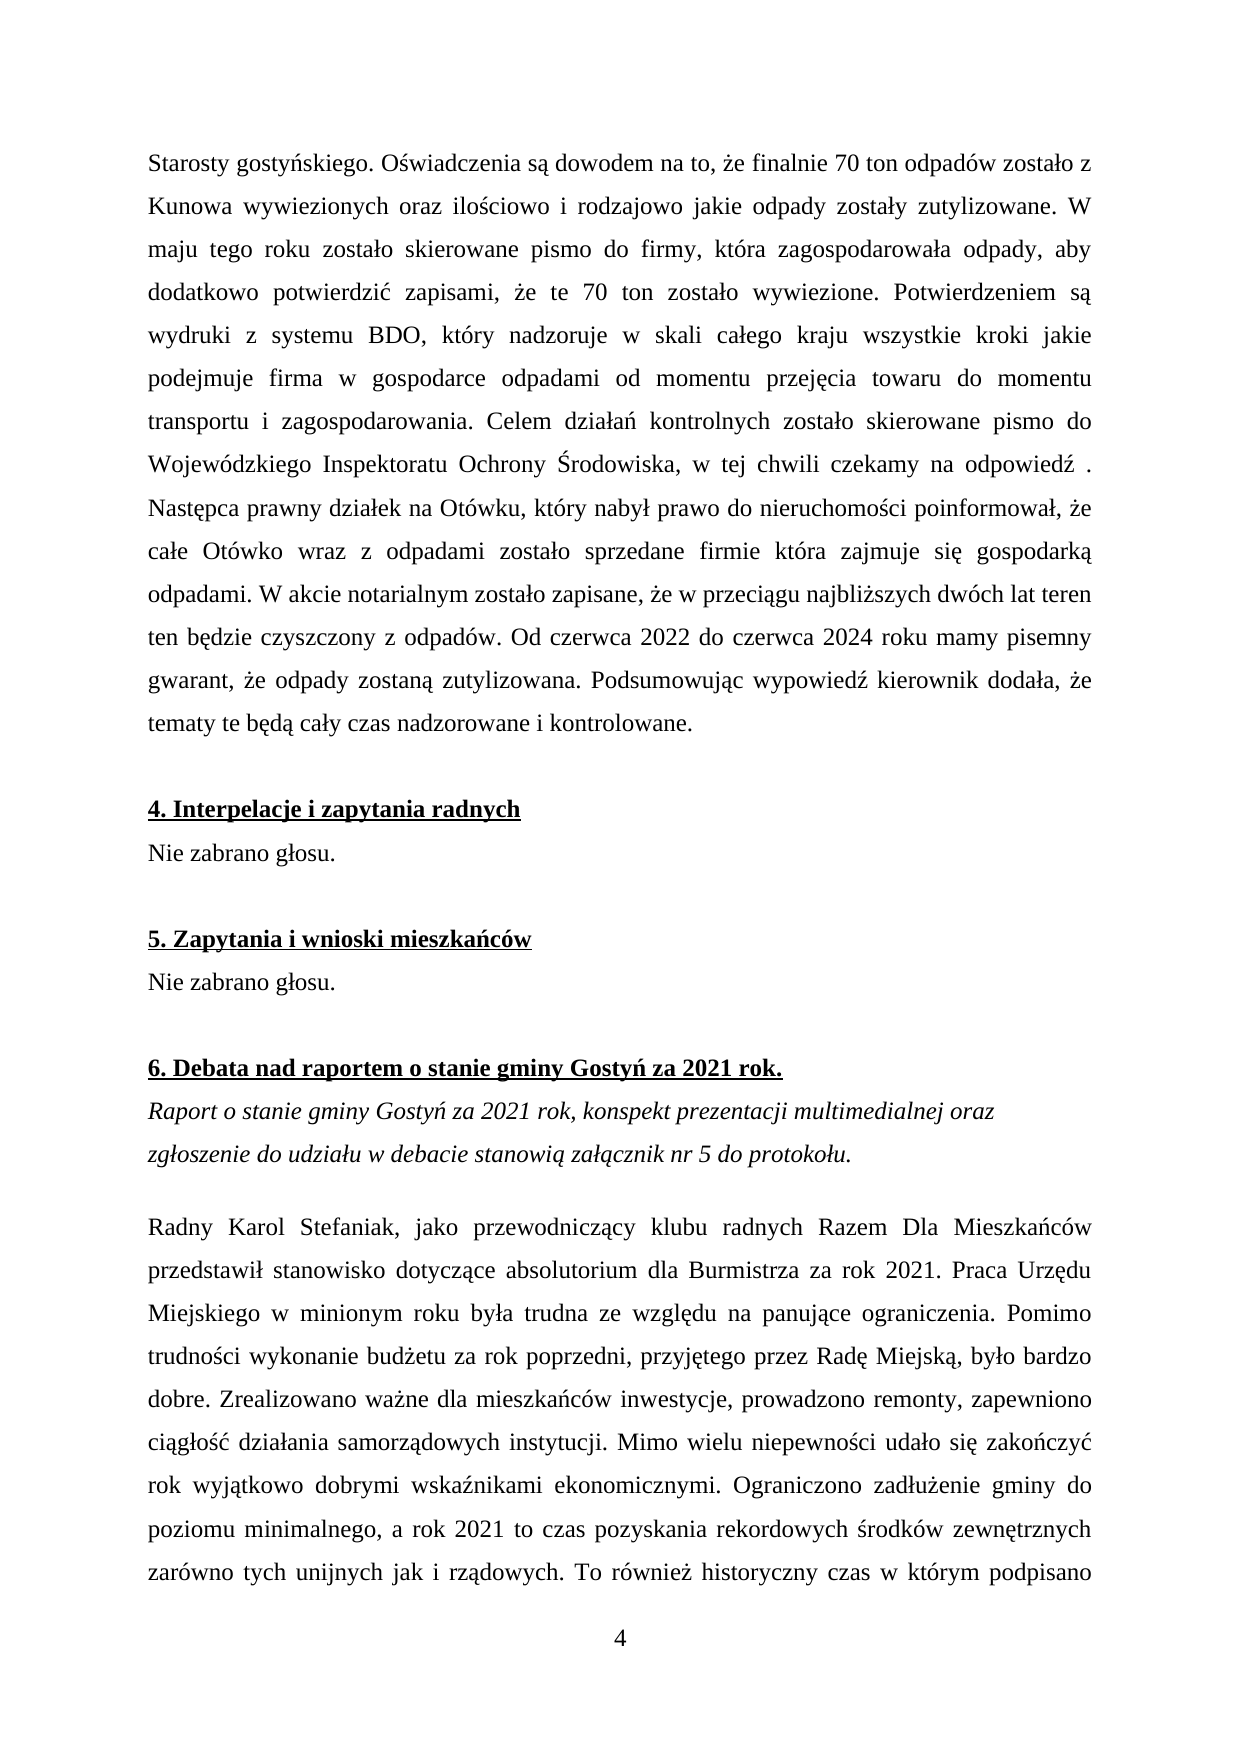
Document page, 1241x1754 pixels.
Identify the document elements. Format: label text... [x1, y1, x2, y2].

text Nie zabrano głosu. [148, 967, 1093, 996]
text 4. Interpelacje i zapytania radnych [148, 794, 1093, 823]
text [148, 148, 1093, 737]
text 5. Zapytania i wnioski mieszkańców [148, 924, 1093, 953]
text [148, 1212, 1093, 1586]
text Raport o stanie gminy Gostyń za 2021 rok, konspekt prezentacji multimedialnej oraz zgłoszenie do udziału w debacie stanowią załącznik nr 5 do protokołu. [148, 1096, 1093, 1168]
text 6. Debata nad raportem o stanie gminy Gostyń za 2021 rok. [148, 1053, 1093, 1082]
text Nie zabrano głosu. [148, 838, 1093, 866]
